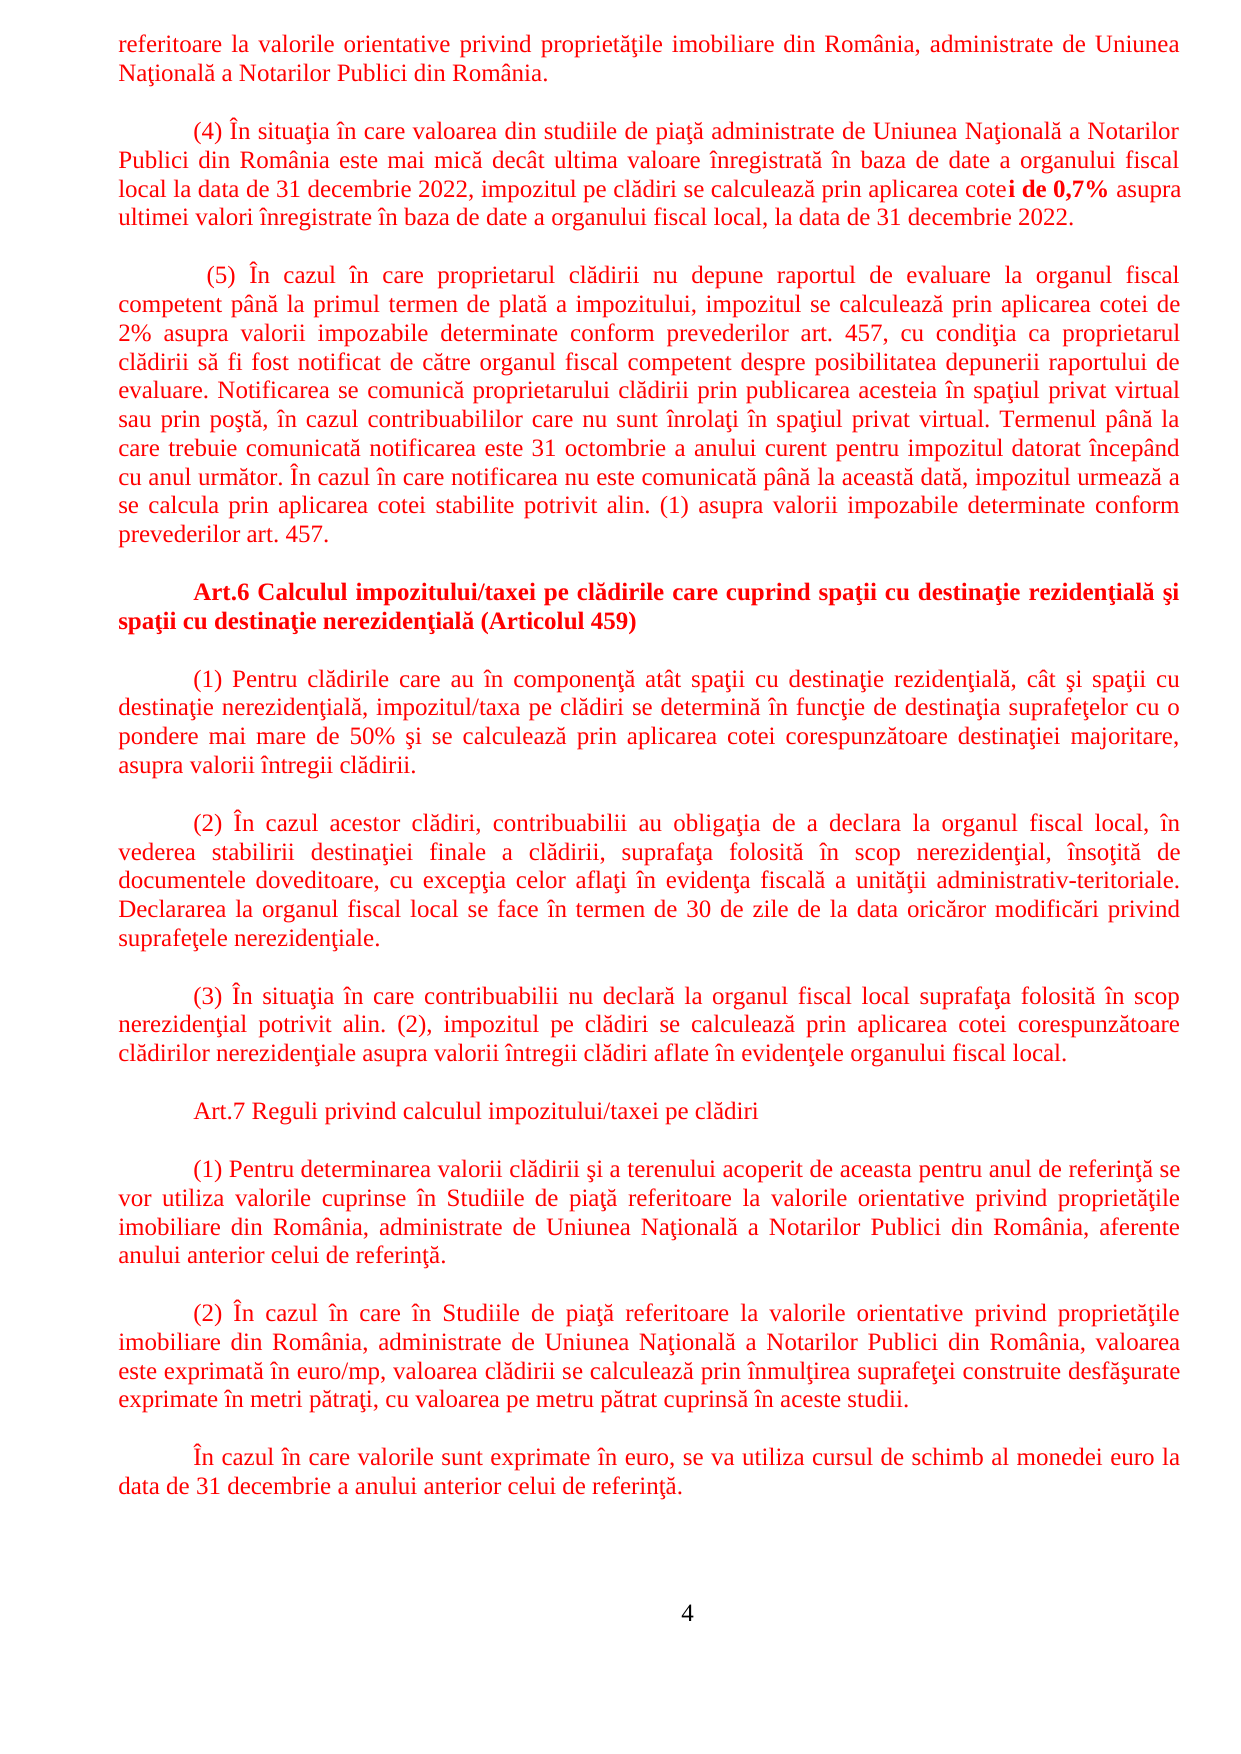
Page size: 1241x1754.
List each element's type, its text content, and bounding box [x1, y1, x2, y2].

text (5) În cazul în care proprietarul clădirii nu depune raportul de evaluare la organul fiscal competent până la primul termen de plată a impozitului, impozitul se calculează prin aplicarea cotei de 2% asupra valorii impozabile determinate conform prevederilor art. 457, cu condiţia ca proprietarul clădirii să fi fost notificat de către organul fiscal competent despre posibilitatea depunerii raportului de evaluare. Notificarea se comunică proprietarului clădirii prin publicarea acesteia în spaţiul privat virtual sau prin poştă, în cazul contribuabililor care nu sunt înrolaţi în spaţiul privat virtual. Termenul până la care trebuie comunicată notificarea este 31 octombrie a anului curent pentru impozitul datorat începând cu anul următor. În cazul în care notificarea nu este comunicată până la această dată, impozitul urmează a se calcula prin aplicarea cotei stabilite potrivit alin. (1) asupra valorii impozabile determinate conform prevederilor art. 457. [118, 260, 1181, 548]
text (2) În cazul acestor clădiri, contribuabilii au obligaţia de a declara la organul fiscal local, în vederea stabilirii destinaţiei finale a clădirii, suprafaţa folosită în scop nerezidenţial, însoţită de documentele doveditoare, cu excepţia celor aflaţi în evidenţa fiscală a unităţii administrativ-teritoriale. Declararea la organul fiscal local se face în termen de 30 de zile de la data oricăror modificări privind suprafeţele nerezidenţiale. [118, 808, 1181, 952]
text În cazul în care valorile sunt exprimate în euro, se va utiliza cursul de schimb al monedei euro la data de 31 decembrie a anului anterior celui de referinţă. [118, 1442, 1181, 1500]
text Art.7 Reguli privind calculul impozitului/taxei pe clădiri [118, 1096, 1181, 1125]
text (1) Pentru clădirile care au în componenţă atât spaţii cu destinaţie rezidenţială, cât şi spaţii cu destinaţie nerezidenţială, impozitul/taxa pe clădiri se determină în funcţie de destinaţia suprafeţelor cu o pondere mai mare de 50% şi se calculează prin aplicarea cotei corespunzătoare destinaţiei majoritare, asupra valorii întregii clădirii. [118, 664, 1181, 779]
text Art.6 Calculul impozitului/taxei pe clădirile care cuprind spaţii cu destinaţie rezidenţială şi spaţii cu destinaţie nerezidenţială (Articolul 459) [118, 577, 1181, 634]
text (3) În situaţia în care contribuabilii nu declară la organul fiscal local suprafaţa folosită în scop nerezidenţial potrivit alin. (2), impozitul pe clădiri se calculează prin aplicarea cotei corespunzătoare clădirilor nerezidenţiale asupra valorii întregii clădiri aflate în evidenţele organului fiscal local. [118, 981, 1181, 1067]
text (1) Pentru determinarea valorii clădirii şi a terenului acoperit de aceasta pentru anul de referinţă se vor utiliza valorile cuprinse în Studiile de piaţă referitoare la valorile orientative privind proprietăţile imobiliare din România, administrate de Uniunea Naţională a Notarilor Publici din România, aferente anului anterior celui de referinţă. [118, 1154, 1181, 1269]
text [118, 29, 1181, 87]
text (2) În cazul în care în Studiile de piaţă referitoare la valorile orientative privind proprietăţile imobiliare din România, administrate de Uniunea Naţională a Notarilor Publici din România, valoarea este exprimată în euro/mp, valoarea clădirii se calculează prin înmulţirea suprafeţei construite desfăşurate exprimate în metri pătraţi, cu valoarea pe metru pătrat cuprinsă în aceste studii. [118, 1298, 1181, 1413]
text (4) În situaţia în care valoarea din studiile de piaţă administrate de Uniunea Naţională a Notarilor Publici din România este mai mică decât ultima valoare înregistrată în baza de date a organului fiscal local la data de 31 decembrie 2022, impozitul pe clădiri se calculează prin aplicarea cotei de 0,7% asupra ultimei valori înregistrate în baza de date a organului fiscal local, la data de 31 decembrie 2022. [118, 116, 1181, 231]
